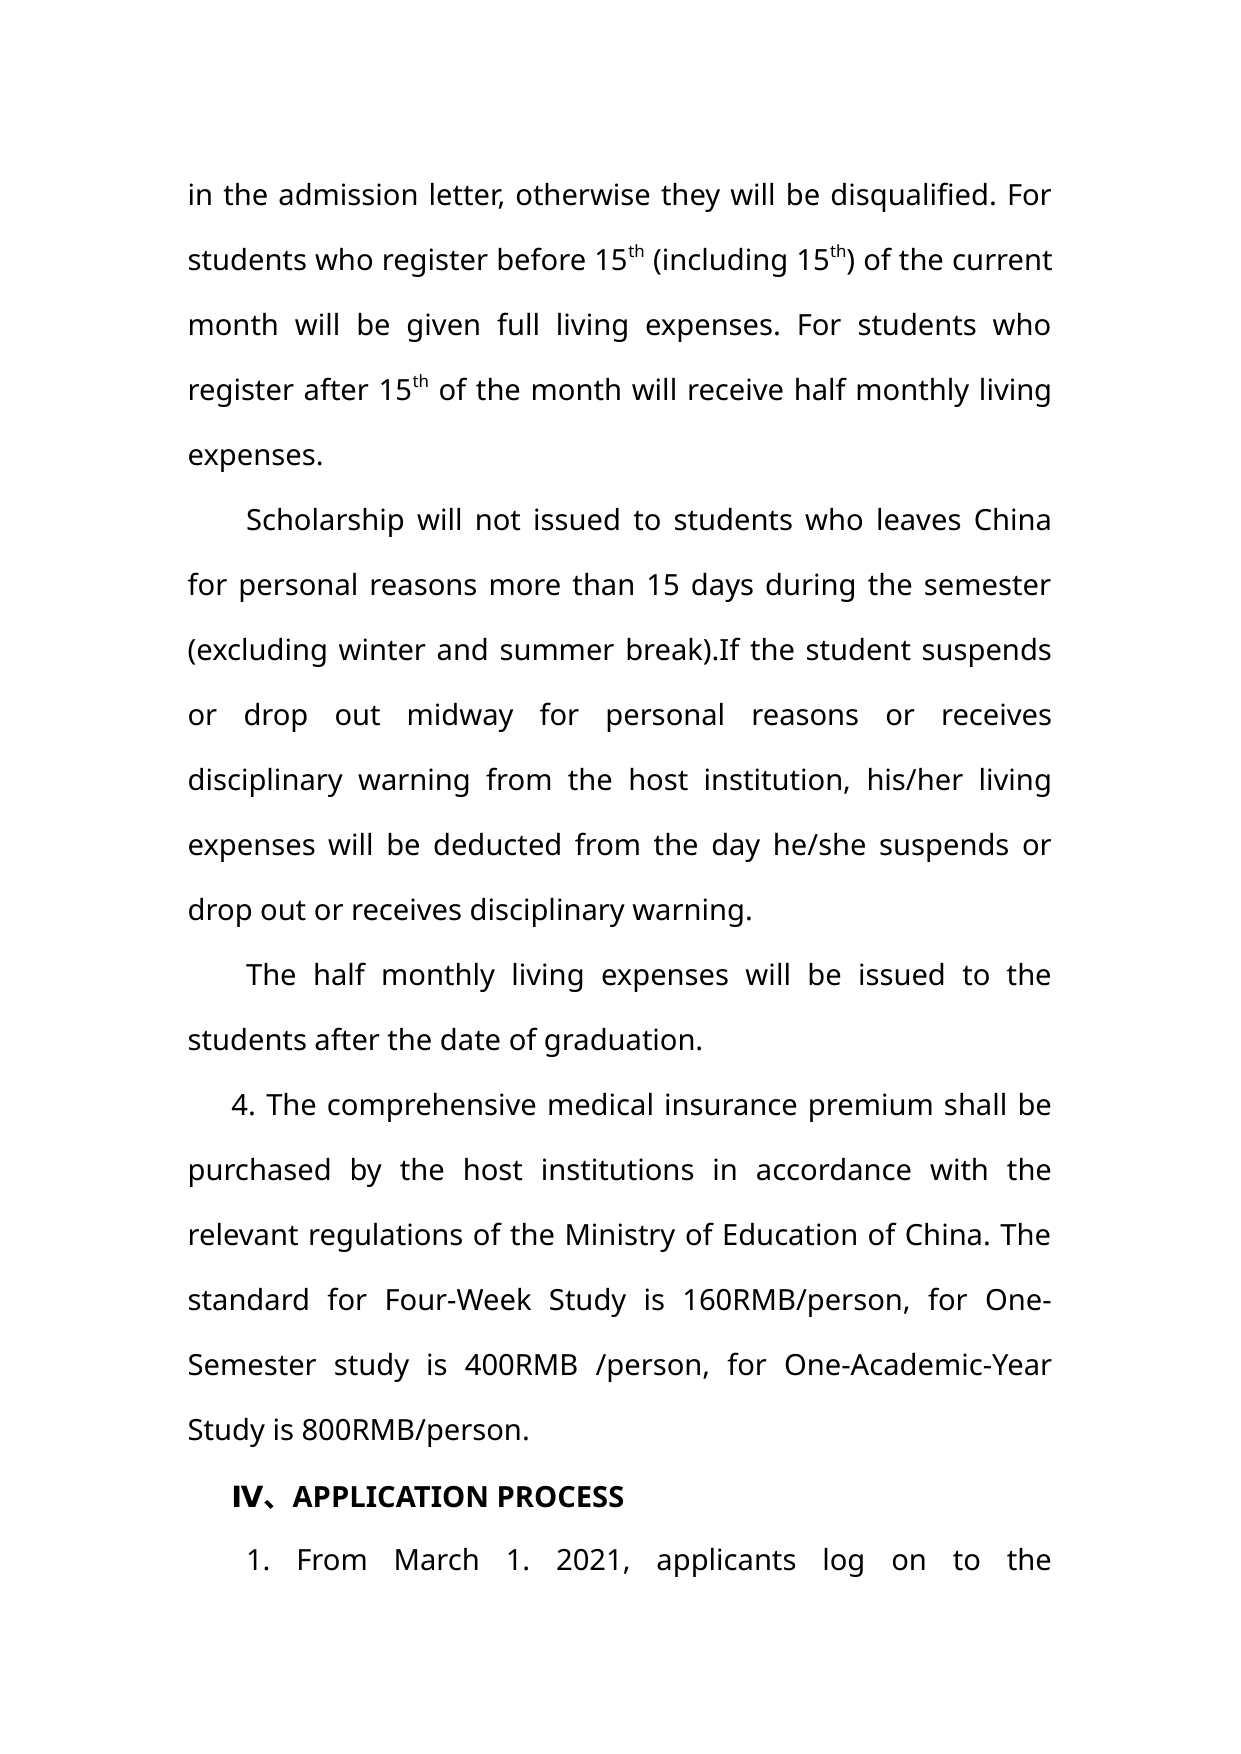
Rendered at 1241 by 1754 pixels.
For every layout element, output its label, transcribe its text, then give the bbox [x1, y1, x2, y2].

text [187, 1527, 1053, 1592]
text 4. The comprehensive medical insurance premium shall be purchased by the host institutions in accordance with the relevant regulations of the Ministry of Education of China. The standard for Four-Week Study is 160RMB/person, for One-Semester study is 400RMB /person, for One-Academic-Year Study is 800RMB/person. [187, 1072, 1053, 1462]
text Scholarship will not issued to students who leaves China for personal reasons more than 15 days during the semester (excluding winter and summer break).If the student suspends or drop out midway for personal reasons or receives disciplinary warning from the host institution, his/her living expenses will be deducted from the day he/she suspends or drop out or receives disciplinary warning. [187, 487, 1053, 942]
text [187, 162, 1053, 487]
text Ⅳ、APPLICATION PROCESS [187, 1462, 1053, 1527]
text The half monthly living expenses will be issued to the students after the date of graduation. [187, 942, 1053, 1072]
